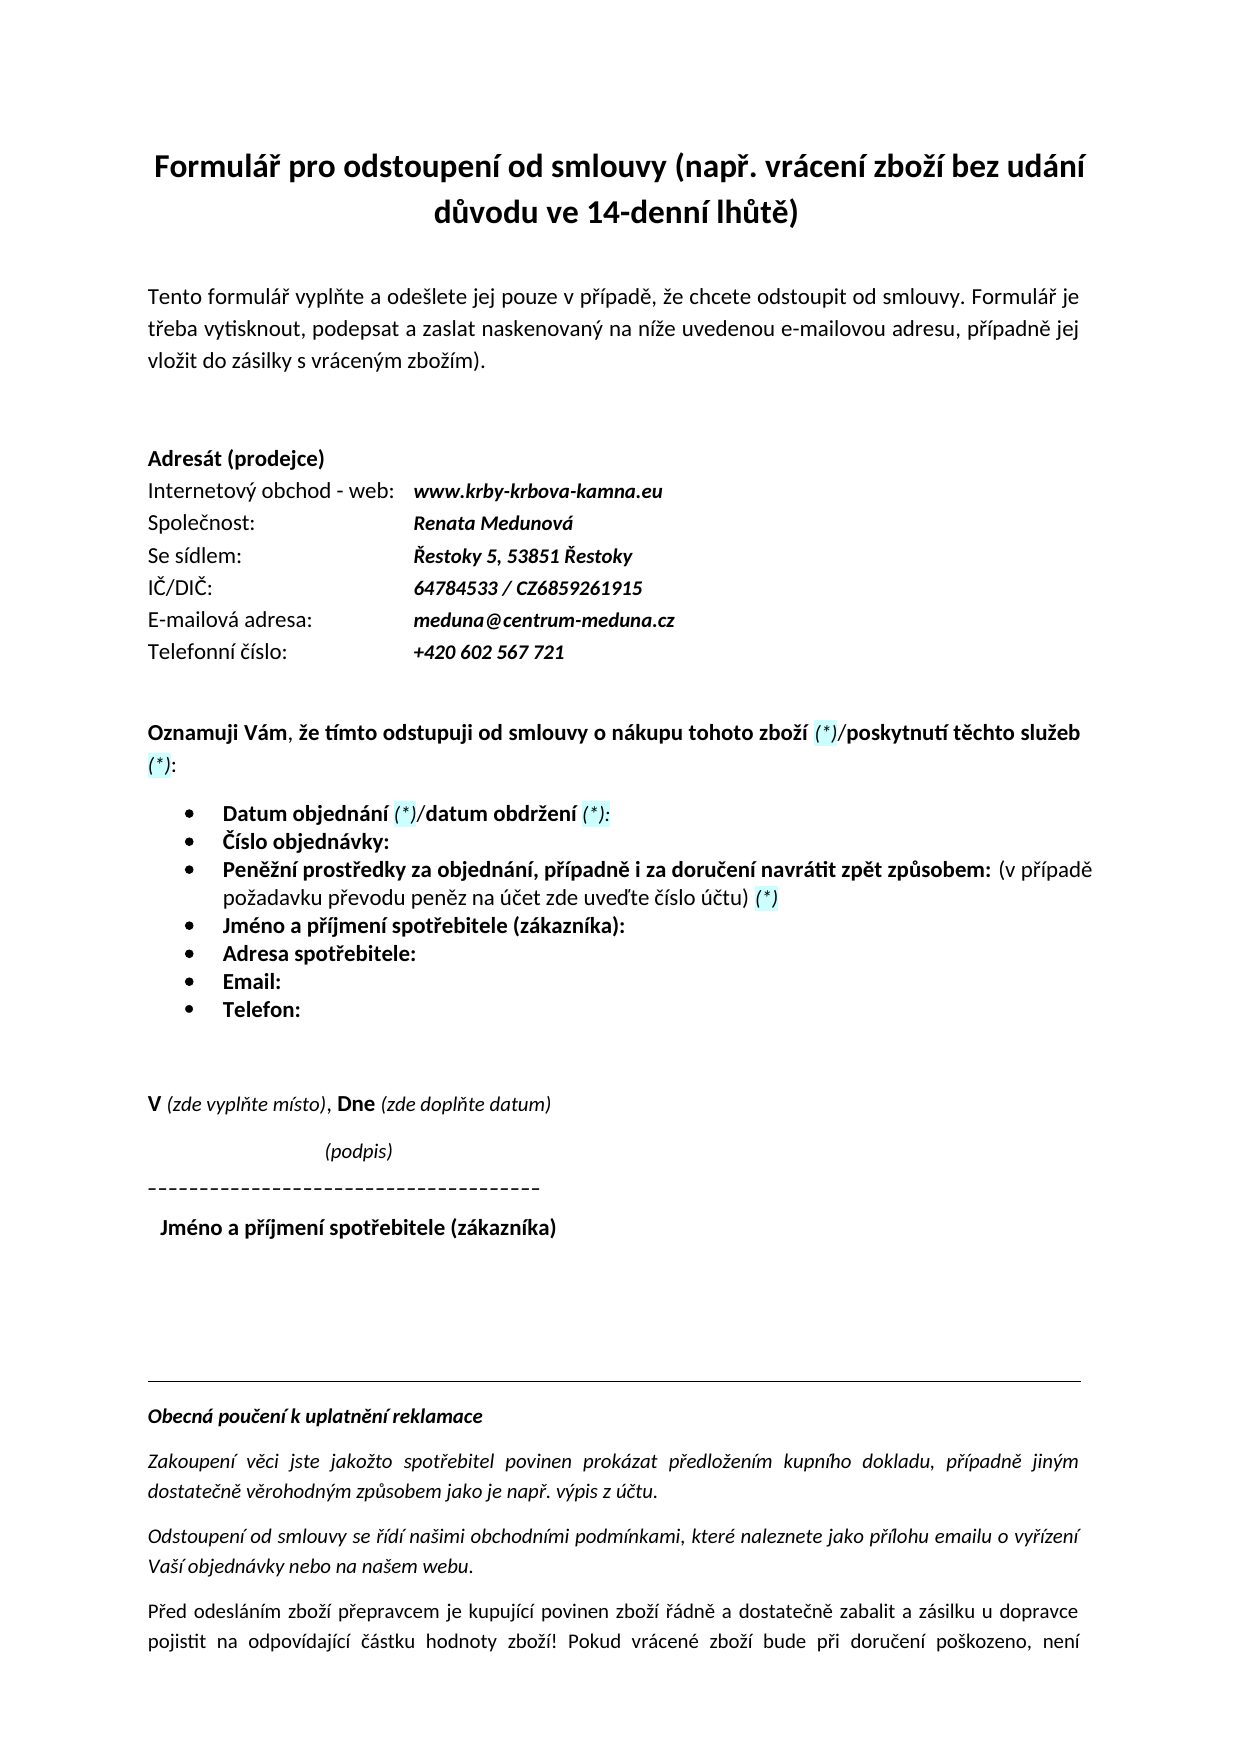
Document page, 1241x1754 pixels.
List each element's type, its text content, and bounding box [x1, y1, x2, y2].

text V (zde vyplňte místo), Dne (zde doplňte datum) [148, 1089, 1081, 1117]
text E-mailová adresa: meduna@centrum-meduna.cz [148, 605, 1081, 633]
text Jméno a příjmení spotřebitele (zákazníka) [148, 1213, 1081, 1241]
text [148, 1599, 1081, 1653]
subtitle Formulář pro odstoupení od smlouvy (např. vrácení zboží bez udání důvodu ve 14-denní lhůtě) [148, 145, 1093, 276]
list Peněžní prostředky za objednání, případně i za doručení navrátit zpět způsobem: (v případě požadavku převodu peněz na účet zde uveďte číslo účtu) (*) [185, 855, 1093, 911]
text Se sídlem: Řestoky 5, 53851 Řestoky [148, 541, 1081, 569]
list Adresa spotřebitele: [185, 939, 1093, 967]
text IČ/DIČ: 64784533 / CZ6859261915 [148, 573, 1081, 601]
list Číslo objednávky: [185, 827, 1093, 855]
list Telefon: [185, 996, 1093, 1023]
text Společnost: Renata Medunová [148, 508, 1081, 537]
text Obecná poučení k uplatnění reklamace [148, 1403, 1081, 1428]
text Odstoupení od smlouvy se řídí našimi obchodními podmínkami, které naleznete jako přílohu emailu o vyřízení Vaší objednávky nebo na našem webu. [148, 1524, 1081, 1578]
text Tento formulář vyplňte a odešlete jej pouze v případě, že chcete odstoupit od smlouvy. Formulář je třeba vytisknout, podepsat a zaslat naskenovaný na níže uvedenou e-mailovou adresu, případně jej vložit do zásilky s vráceným zbožím). [148, 282, 1081, 374]
text Zakoupení věci jste jakožto spotřebitel povinen prokázat předložením kupního dokladu, případně jiným dostatečně věrohodným způsobem jako je např. výpis z účtu. [148, 1449, 1081, 1503]
list Datum objednání (*)/datum obdržení (*): [185, 799, 1093, 827]
text Adresát (prodejce) Internetový obchod - web: www.krby-krbova-kamna.eu [148, 444, 1081, 504]
list Email: [185, 967, 1093, 996]
text Oznamuji Vám, že tímto odstupuji od smlouvy o nákupu tohoto zboží (*)/poskytnutí těchto služeb (*): [148, 718, 1081, 778]
list Jméno a příjmení spotřebitele (zákazníka): [185, 911, 1093, 939]
text (podpis) ______________________________________ [148, 1138, 1081, 1192]
text Telefonní číslo: +420 602 567 721 [148, 637, 1081, 665]
